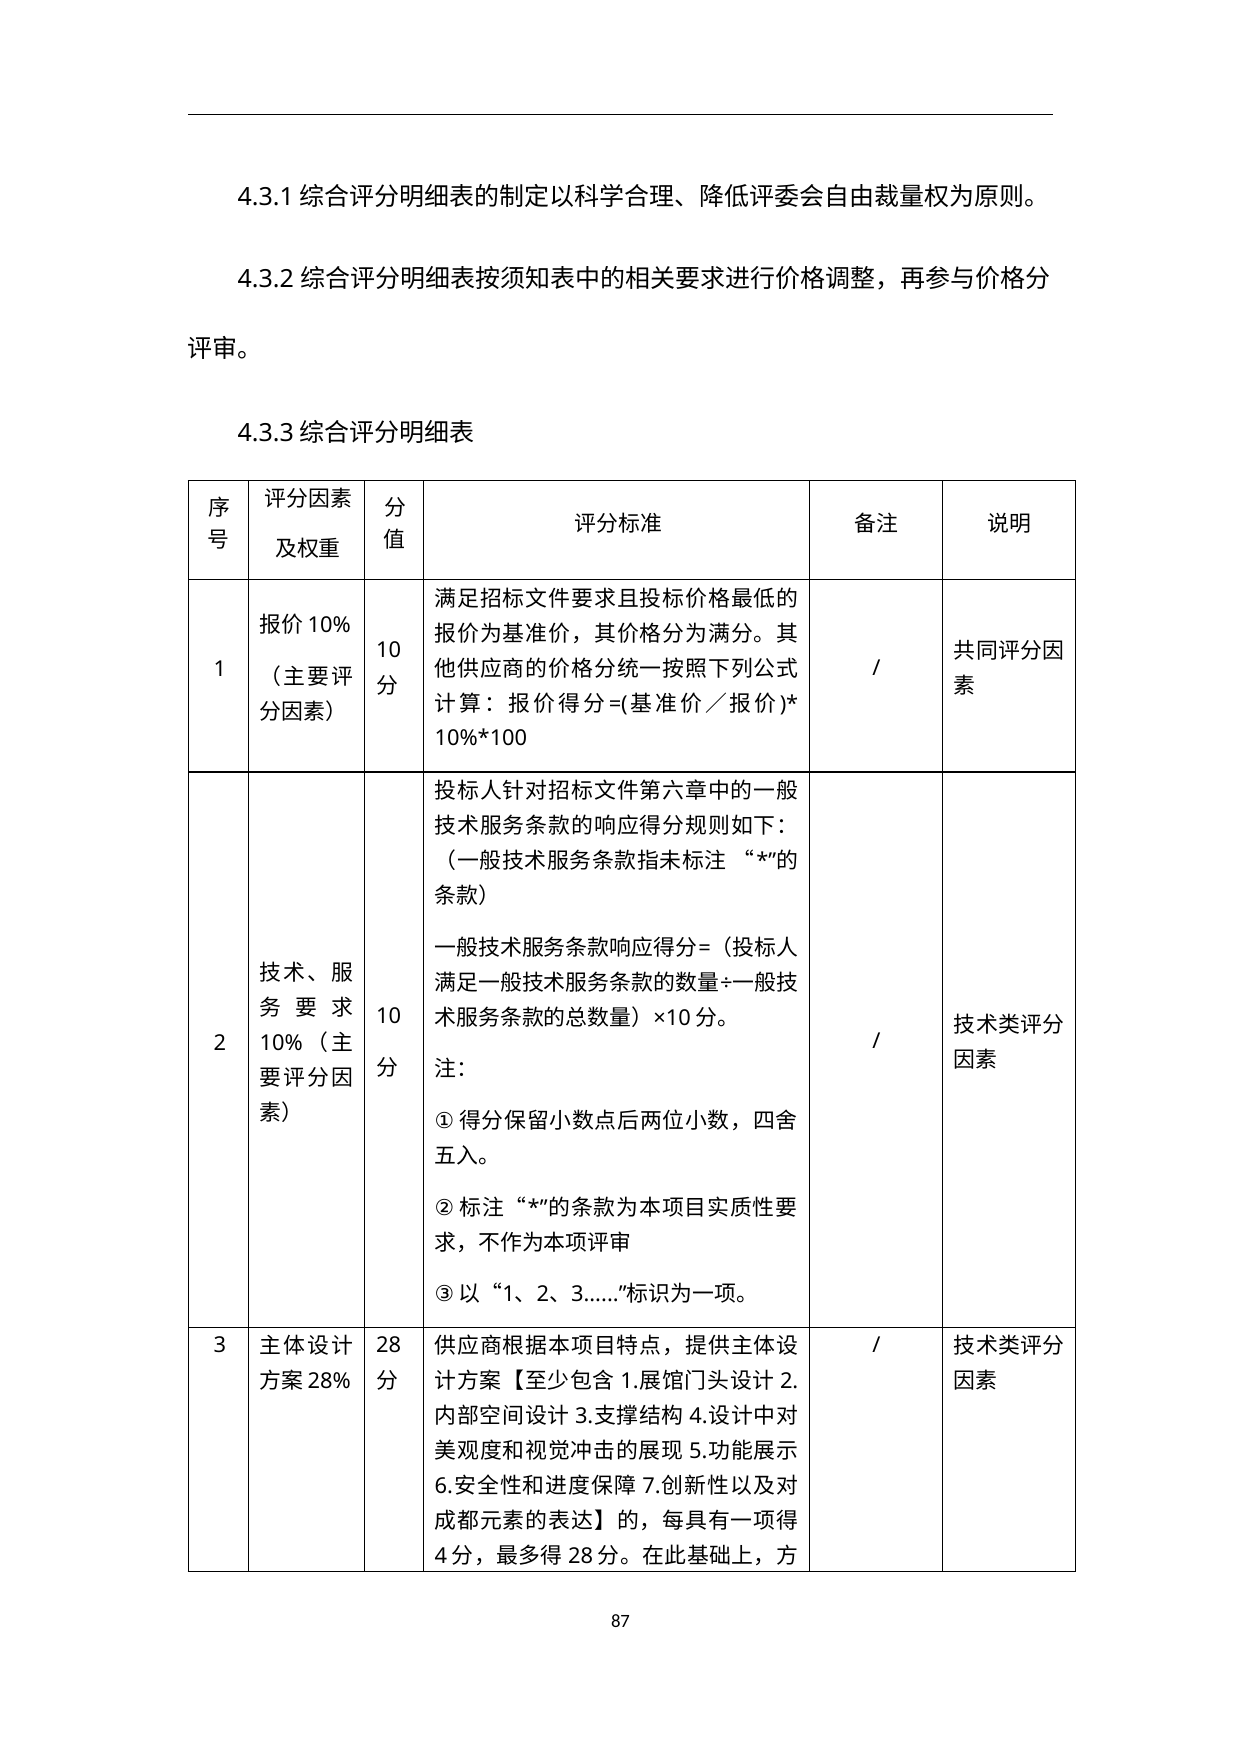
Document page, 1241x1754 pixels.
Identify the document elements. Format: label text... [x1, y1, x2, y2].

text 4.3.2 综合评分明细表按须知表中的相关要求进行价格调整，再参与价格分评审。 [187, 244, 1053, 379]
table_cell 技术、服务要求10%（主要评分因素） [249, 773, 364, 1327]
table_cell / [810, 1328, 942, 1571]
table_cell 投标人针对招标文件第六章中的一般技术服务条款的响应得分规则如下：（一般技术服务条款指未标注 “*”的条款） 一般技术服务条款响应得分=（投标人满足一般技术服务条款的数量÷一般技术服务条款的总数量）×10分。 注： ①得分保留小数点后两位小数，四舍五入。 ②标注“*”的条款为本项目实质性要求，不作为本项评审 ③以“1、2、3......”标识为一项。 [424, 773, 809, 1327]
table_cell 技术类评分因素 [943, 1328, 1075, 1571]
table_header 说明 [943, 481, 1075, 579]
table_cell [424, 1328, 809, 1571]
table_cell 技术类评分因素 [943, 773, 1075, 1327]
table_cell 共同评分因素 [943, 580, 1075, 771]
table_header 备注 [810, 481, 942, 579]
table_cell / [810, 580, 942, 771]
table_cell 1 [189, 580, 248, 771]
table_header 分 值 [365, 481, 423, 579]
table_header 评分标准 [424, 481, 809, 579]
table_header 评分因素 及权重 [249, 481, 364, 579]
table_cell 报价10% （主要评分因素） [249, 580, 364, 771]
text 4.3.1综合评分明细表的制定以科学合理、降低评委会自由裁量权为原则。 [187, 162, 1053, 227]
table_cell 3 [189, 1328, 248, 1571]
table_cell 10分 [365, 580, 423, 771]
table_cell 主体设计方案28% [249, 1328, 364, 1571]
table_cell 2 [189, 773, 248, 1327]
table_cell 28分 [365, 1328, 423, 1571]
table_cell 10 分 [365, 773, 423, 1327]
table_header 序号 [189, 481, 248, 579]
text 4.3.3综合评分明细表 [187, 398, 1053, 463]
table_cell 满足招标文件要求且投标价格最低的报价为基准价，其价格分为满分。其他供应商的价格分统一按照下列公式计算：报价得分=(基准价／报价)* 10%*100 [424, 580, 809, 771]
table_cell / [810, 773, 942, 1327]
